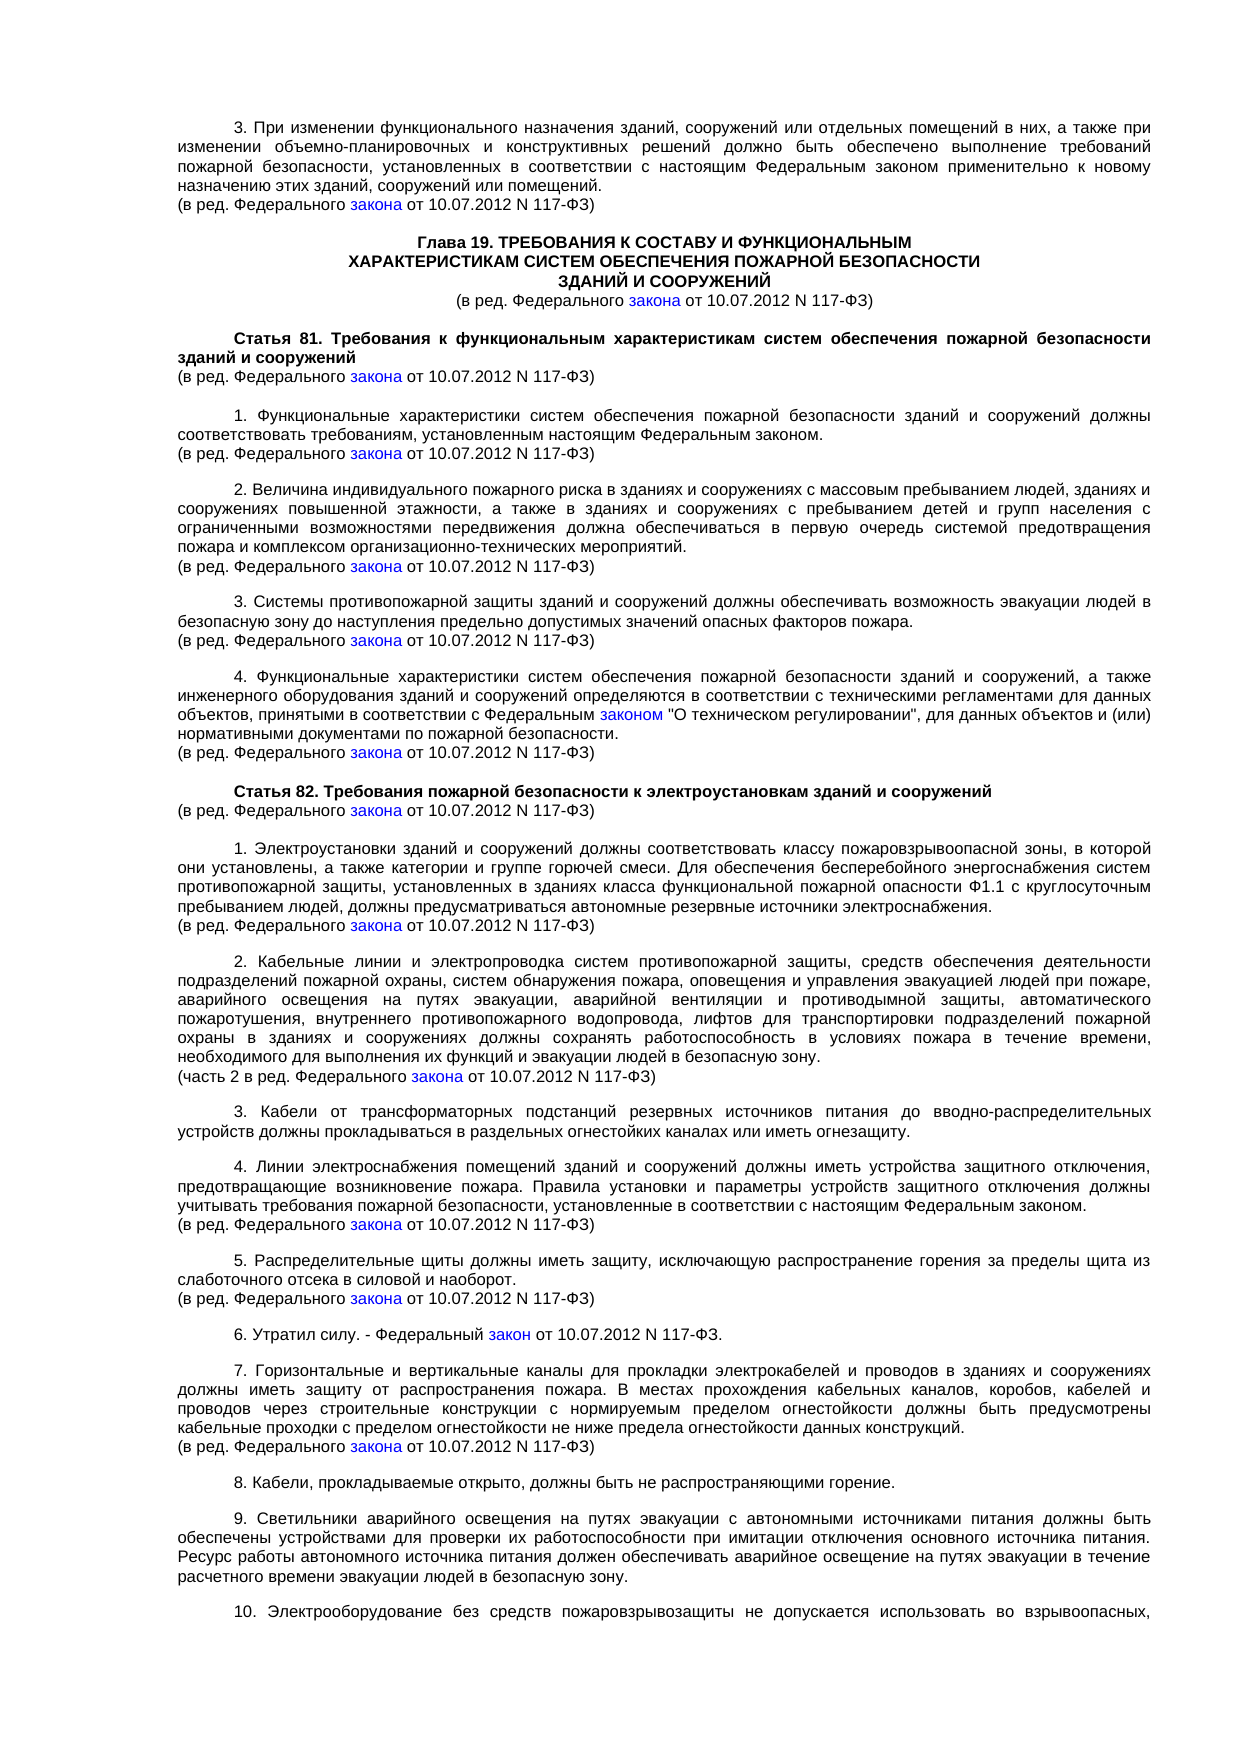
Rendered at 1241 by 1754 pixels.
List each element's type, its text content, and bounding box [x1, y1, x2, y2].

text (в ред. Федерального закона от 10.07.2012 N 117-ФЗ) [177, 556, 1152, 576]
text Статья 82. Требования пожарной безопасности к электроустановкам зданий и сооружений [177, 781, 1152, 801]
text 4. Функциональные характеристики систем обеспечения пожарной безопасности зданий и сооружений, а также инженерного оборудования зданий и сооружений определяются в соответствии с техническими регламентами для данных объектов, принятыми в соответствии с Федеральным законом "О техническом регулировании", для данных объектов и (или) нормативными документами по пожарной безопасности. [177, 666, 1152, 743]
text Глава 19. ТРЕБОВАНИЯ К СОСТАВУ И ФУНКЦИОНАЛЬНЫМ [177, 233, 1152, 252]
text (в ред. Федерального закона от 10.07.2012 N 117-ФЗ) [177, 1289, 1152, 1308]
text Статья 81. Требования к функциональным характеристикам систем обеспечения пожарной безопасности зданий и сооружений [177, 329, 1152, 367]
text (в ред. Федерального закона от 10.07.2012 N 117-ФЗ) [177, 291, 1152, 310]
text 3. При изменении функционального назначения зданий, сооружений или отдельных помещений в них, а также при изменении объемно-планировочных и конструктивных решений должно быть обеспечено выполнение требований пожарной безопасности, установленных в соответствии с настоящим Федеральным законом применительно к новому назначению этих зданий, сооружений или помещений. [177, 118, 1152, 195]
text 9. Светильники аварийного освещения на путях эвакуации с автономными источниками питания должны быть обеспечены устройствами для проверки их работоспособности при имитации отключения основного источника питания. Ресурс работы автономного источника питания должен обеспечивать аварийное освещение на путях эвакуации в течение расчетного времени эвакуации людей в безопасную зону. [177, 1509, 1152, 1586]
text 5. Распределительные щиты должны иметь защиту, исключающую распространение горения за пределы щита из слаботочного отсека в силовой и наоборот. [177, 1251, 1152, 1289]
text (в ред. Федерального закона от 10.07.2012 N 117-ФЗ) [177, 195, 1152, 214]
text (в ред. Федерального закона от 10.07.2012 N 117-ФЗ) [177, 801, 1152, 820]
text 8. Кабели, прокладываемые открыто, должны быть не распространяющими горение. [177, 1473, 1152, 1492]
text 1. Функциональные характеристики систем обеспечения пожарной безопасности зданий и сооружений должны соответствовать требованиям, установленным настоящим Федеральным законом. [177, 406, 1152, 444]
text (в ред. Федерального закона от 10.07.2012 N 117-ФЗ) [177, 743, 1152, 762]
text (в ред. Федерального закона от 10.07.2012 N 117-ФЗ) [177, 1215, 1152, 1234]
text 2. Кабельные линии и электропроводка систем противопожарной защиты, средств обеспечения деятельности подразделений пожарной охраны, систем обнаружения пожара, оповещения и управления эвакуацией людей при пожаре, аварийного освещения на путях эвакуации, аварийной вентиляции и противодымной защиты, автоматического пожаротушения, внутреннего противопожарного водопровода, лифтов для транспортировки подразделений пожарной охраны в зданиях и сооружениях должны сохранять работоспособность в условиях пожара в течение времени, необходимого для выполнения их функций и эвакуации людей в безопасную зону. [177, 951, 1152, 1066]
text 3. Системы противопожарной защиты зданий и сооружений должны обеспечивать возможность эвакуации людей в безопасную зону до наступления предельно допустимых значений опасных факторов пожара. [177, 592, 1152, 631]
text ХАРАКТЕРИСТИКАМ СИСТЕМ ОБЕСПЕЧЕНИЯ ПОЖАРНОЙ БЕЗОПАСНОСТИ [177, 252, 1152, 271]
text 7. Горизонтальные и вертикальные каналы для прокладки электрокабелей и проводов в зданиях и сооружениях должны иметь защиту от распространения пожара. В местах прохождения кабельных каналов, коробов, кабелей и проводов через строительные конструкции с нормируемым пределом огнестойкости должны быть предусмотрены кабельные проходки с пределом огнестойкости не ниже предела огнестойкости данных конструкций. [177, 1361, 1152, 1437]
text (в ред. Федерального закона от 10.07.2012 N 117-ФЗ) [177, 631, 1152, 650]
text (в ред. Федерального закона от 10.07.2012 N 117-ФЗ) [177, 1437, 1152, 1456]
text 6. Утратил силу. - Федеральный закон от 10.07.2012 N 117-ФЗ. [177, 1325, 1152, 1344]
text ЗДАНИЙ И СООРУЖЕНИЙ [177, 271, 1152, 291]
text (в ред. Федерального закона от 10.07.2012 N 117-ФЗ) [177, 444, 1152, 463]
text 1. Электроустановки зданий и сооружений должны соответствовать классу пожаровзрывоопасной зоны, в которой они установлены, а также категории и группе горючей смеси. Для обеспечения бесперебойного энергоснабжения систем противопожарной защиты, установленных в зданиях класса функциональной пожарной опасности Ф1.1 с круглосуточным пребыванием людей, должны предусматриваться автономные резервные источники электроснабжения. [177, 839, 1152, 916]
text 3. Кабели от трансформаторных подстанций резервных источников питания до вводно-распределительных устройств должны прокладываться в раздельных огнестойких каналах или иметь огнезащиту. [177, 1102, 1152, 1141]
text (часть 2 в ред. Федерального закона от 10.07.2012 N 117-ФЗ) [177, 1066, 1152, 1086]
text (в ред. Федерального закона от 10.07.2012 N 117-ФЗ) [177, 916, 1152, 935]
text (в ред. Федерального закона от 10.07.2012 N 117-ФЗ) [177, 367, 1152, 386]
text 4. Линии электроснабжения помещений зданий и сооружений должны иметь устройства защитного отключения, предотвращающие возникновение пожара. Правила установки и параметры устройств защитного отключения должны учитывать требования пожарной безопасности, установленные в соответствии с настоящим Федеральным законом. [177, 1157, 1152, 1215]
text 2. Величина индивидуального пожарного риска в зданиях и сооружениях с массовым пребыванием людей, зданиях и сооружениях повышенной этажности, а также в зданиях и сооружениях с пребыванием детей и групп населения с ограниченными возможностями передвижения должна обеспечиваться в первую очередь системой предотвращения пожара и комплексом организационно-технических мероприятий. [177, 480, 1152, 556]
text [177, 1602, 1152, 1621]
